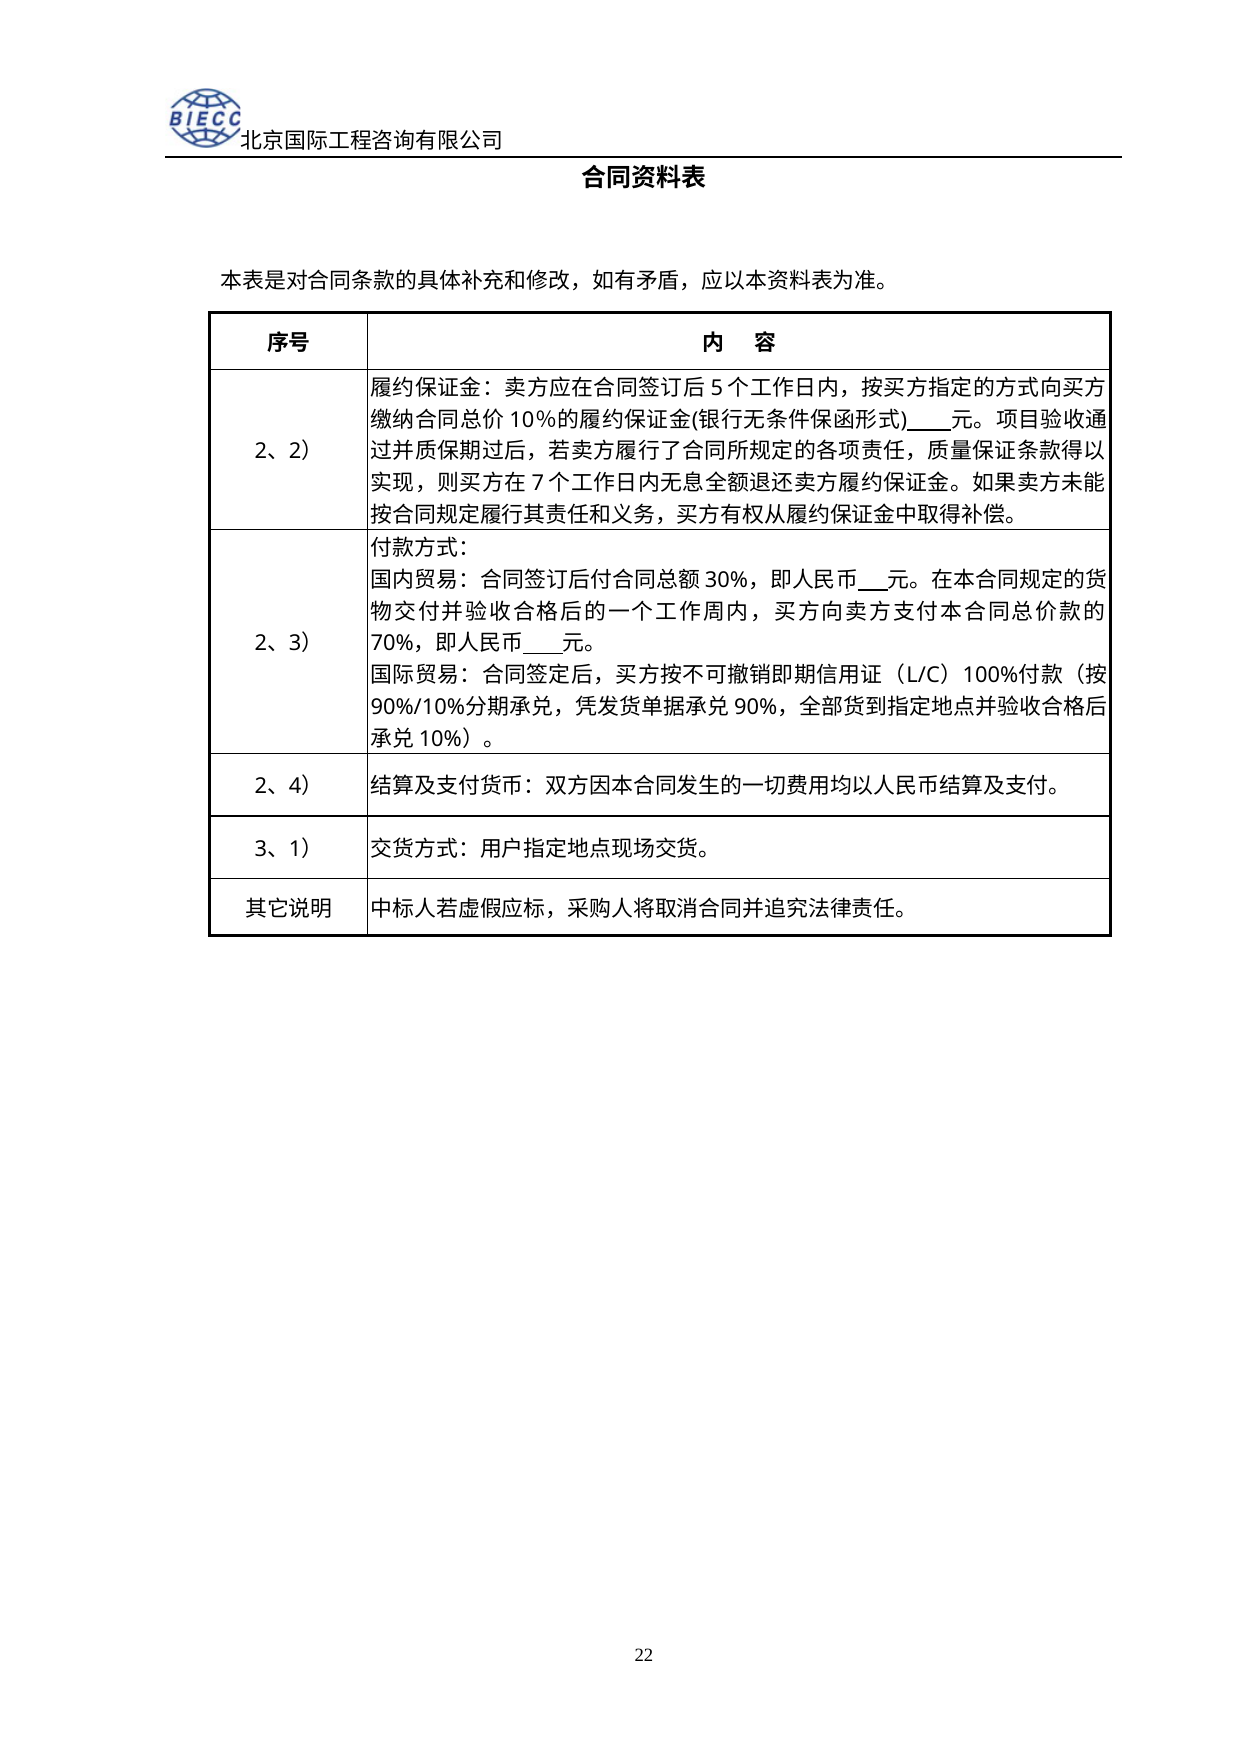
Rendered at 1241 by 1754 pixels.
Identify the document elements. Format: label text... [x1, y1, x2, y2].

table_header 内 容 [368, 314, 1109, 368]
table_cell 付款方式： 国内贸易：合同签订后付合同总额30%，即人民币 元。在本合同规定的货物交付并验收合格后的一个工作周内，买方向卖方支付本合同总价款的70%，即人民币 元。 国际贸易：合同签定后，买方按不可撤销即期信用证（L/C）100%付款（按90%/10%分期承兑，凭发货单据承兑90%，全部货到指定地点并验收合格后承兑10%）。 [368, 530, 1109, 752]
table_cell 其它说明 [211, 879, 367, 934]
picture [165, 88, 241, 148]
table_header 序号 [211, 314, 367, 368]
text 合同资料表 [165, 158, 1122, 194]
text 本表是对合同条款的具体补充和修改，如有矛盾，应以本资料表为准。 [165, 263, 1122, 295]
table_cell 交货方式：用户指定地点现场交货。 [368, 817, 1109, 877]
table_cell 结算及支付货币：双方因本合同发生的一切费用均以人民币结算及支付。 [368, 754, 1109, 815]
table_cell 2、2） [211, 370, 367, 529]
table_cell 履约保证金：卖方应在合同签订后5个工作日内，按买方指定的方式向买方缴纳合同总价10％的履约保证金(银行无条件保函形式) 元。项目验收通过并质保期过后，若卖方履行了合同所规定的各项责任，质量保证条款得以实现，则买方在7个工作日内无息全额退还卖方履约保证金。如果卖方未能按合同规定履行其责任和义务，买方有权从履约保证金中取得补偿。 [368, 370, 1109, 529]
table_cell 2、4） [211, 754, 367, 815]
table_cell 2、3） [211, 530, 367, 752]
table_cell 中标人若虚假应标，采购人将取消合同并追究法律责任。 [368, 879, 1109, 934]
table_cell 3、1） [211, 817, 367, 877]
